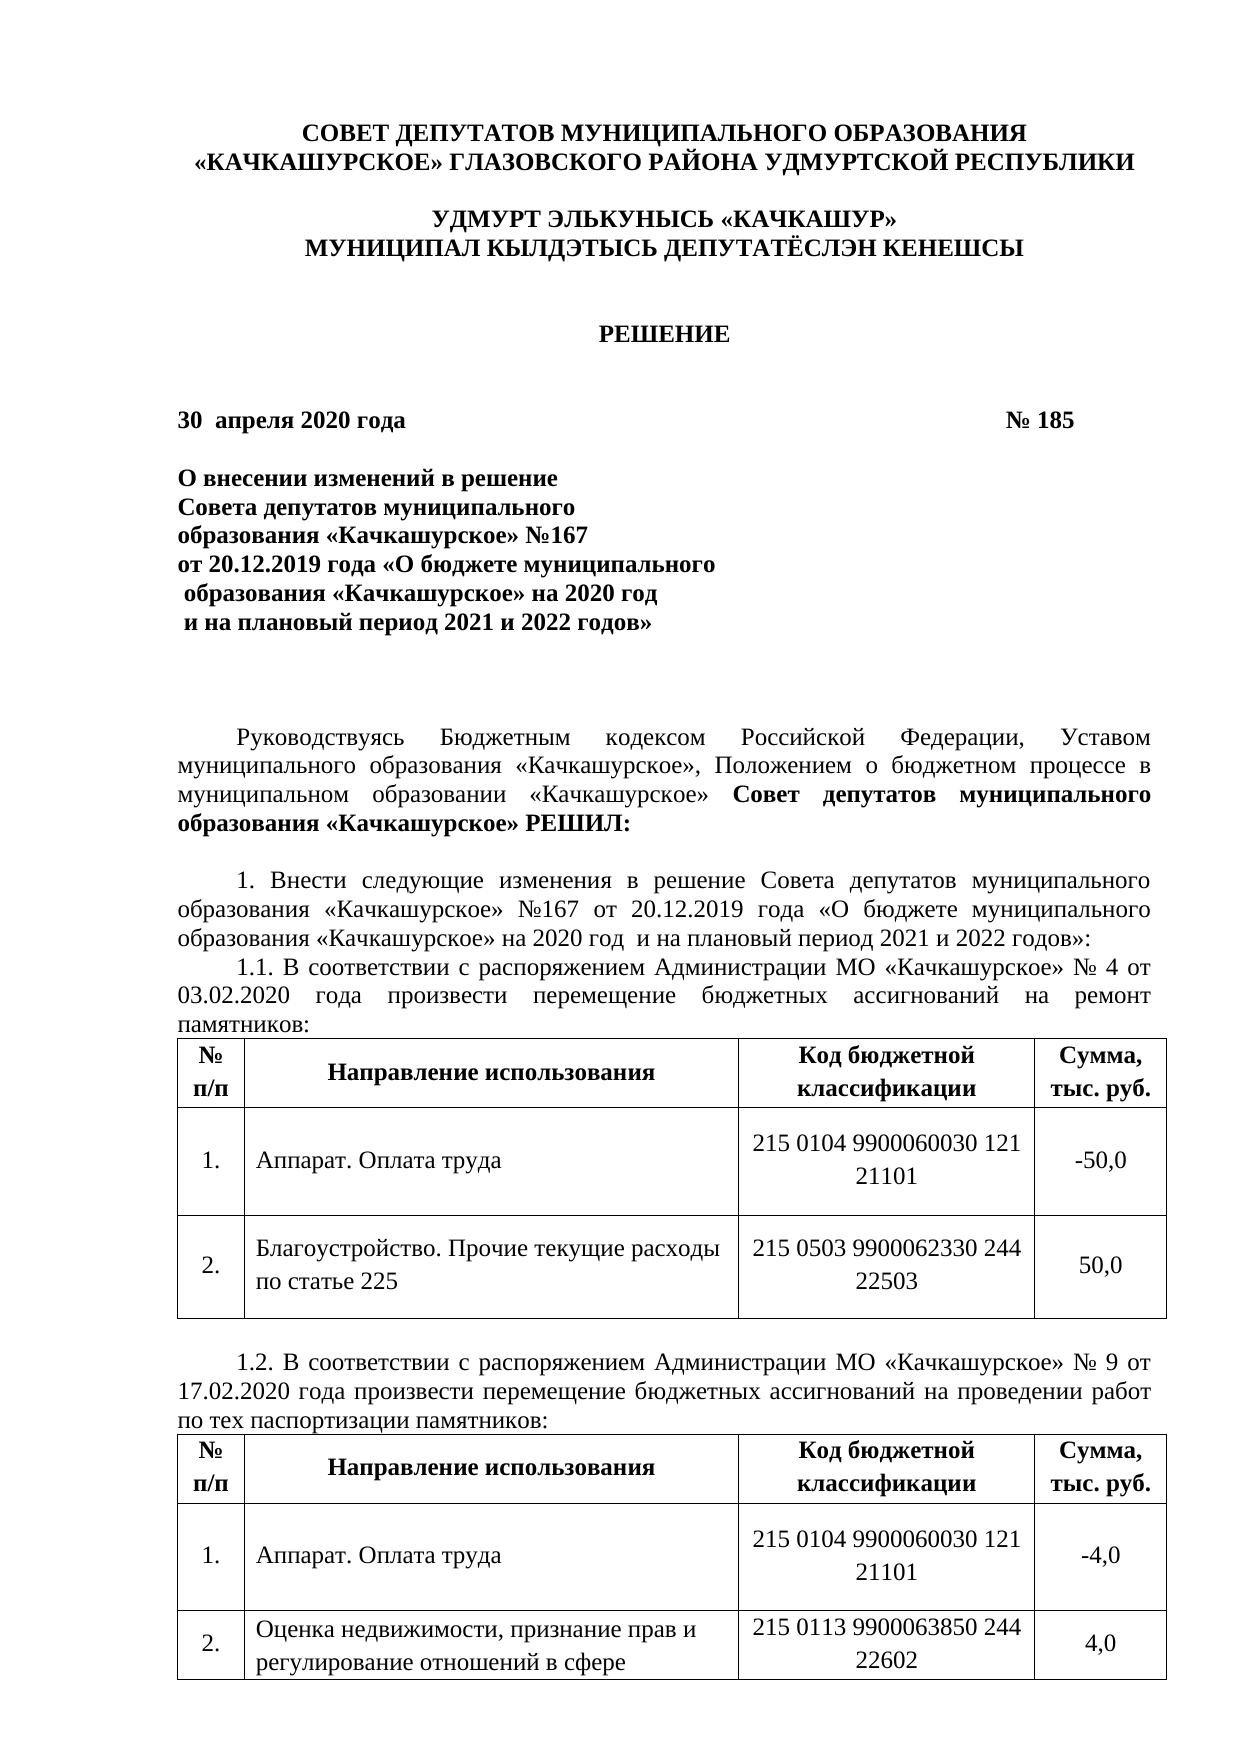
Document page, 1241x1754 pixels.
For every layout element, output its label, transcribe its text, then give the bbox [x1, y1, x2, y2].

text от 20.12.2019 года «О бюджете муниципального [177, 549, 1152, 578]
text 1. Внести следующие изменения в решение Совета депутатов муниципального образования «Качкашурское» №167 от 20.12.2019 года «О бюджете муниципального образования «Качкашурское» на 2020 год и на плановый период 2021 и 2022 годов»: [177, 866, 1152, 952]
text УДМУРТ ЭЛЬКУНЫСЬ «КАЧКАШУР» [177, 204, 1152, 233]
text 1.1. В соответствии с распоряжением Администрации МО «Качкашурское» № 4 от 03.02.2020 года произвести перемещение бюджетных ассигнований на ремонт памятников: [177, 952, 1152, 1038]
text и на плановый период 2021 и 2022 годов» [177, 607, 1152, 636]
table_header Направление использования [245, 1039, 738, 1107]
table_cell Аппарат. Оплата труда [245, 1108, 738, 1214]
table_header Сумма, тыс. руб. [1035, 1039, 1166, 1107]
table_cell 2. [178, 1611, 244, 1679]
table_header № п/п [178, 1435, 244, 1502]
text образования «Качкашурское» №167 [177, 521, 1152, 549]
table_cell 50,0 [1035, 1216, 1166, 1317]
table_cell Благоустройство. Прочие текущие расходы по статье 225 [245, 1216, 738, 1317]
text образования «Качкашурское» на 2020 год [177, 578, 1152, 607]
table_cell Аппарат. Оплата труда [245, 1504, 738, 1610]
text РЕШЕНИЕ [177, 319, 1152, 348]
text СОВЕТ ДЕПУТАТОВ МУНИЦИПАЛЬНОГО ОБРАЗОВАНИЯ [177, 118, 1152, 147]
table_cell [245, 1611, 738, 1679]
table_cell 2. [178, 1216, 244, 1317]
table_cell 215 0104 9900060030 121 21101 [739, 1504, 1034, 1610]
table_cell -50,0 [1035, 1108, 1166, 1214]
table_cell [739, 1611, 1034, 1679]
table_header № п/п [178, 1039, 244, 1107]
text О внесении изменений в решение [177, 463, 1152, 492]
table_cell 1. [178, 1108, 244, 1214]
table_header Код бюджетной классификации [739, 1039, 1034, 1107]
text «КАЧКАШУРСКОЕ» ГЛАЗОВСКОГО РАЙОНА УДМУРТСКОЙ РЕСПУБЛИКИ [177, 147, 1152, 176]
text МУНИЦИПАЛ КЫЛДЭТЫСЬ ДЕПУТАТЁСЛЭН КЕНЕШСЫ [177, 233, 1152, 262]
table_header Сумма, тыс. руб. [1035, 1435, 1166, 1502]
text 30 апреля 2020 года № 185 [177, 406, 1093, 434]
table_cell -4,0 [1035, 1504, 1166, 1610]
table_cell 215 0104 9900060030 121 21101 [739, 1108, 1034, 1214]
text Руководствуясь Бюджетным кодексом Российской Федерации, Уставом муниципального образования «Качкашурское», Положением о бюджетном процессе в муниципальном образовании «Качкашурское» Совет депутатов муниципального образования «Качкашурское» РЕШИЛ: [177, 722, 1152, 837]
table_header Код бюджетной классификации [739, 1435, 1034, 1502]
table_cell 215 0503 9900062330 244 22503 [739, 1216, 1034, 1317]
table_cell 1. [178, 1504, 244, 1610]
text Совета депутатов муниципального [177, 492, 1152, 521]
table_cell 4,0 [1035, 1611, 1166, 1679]
table_header Направление использования [245, 1435, 738, 1502]
text 1.2. В соответствии с распоряжением Администрации МО «Качкашурское» № 9 от 17.02.2020 года произвести перемещение бюджетных ассигнований на проведении работ по тех паспортизации памятников: [177, 1347, 1152, 1433]
